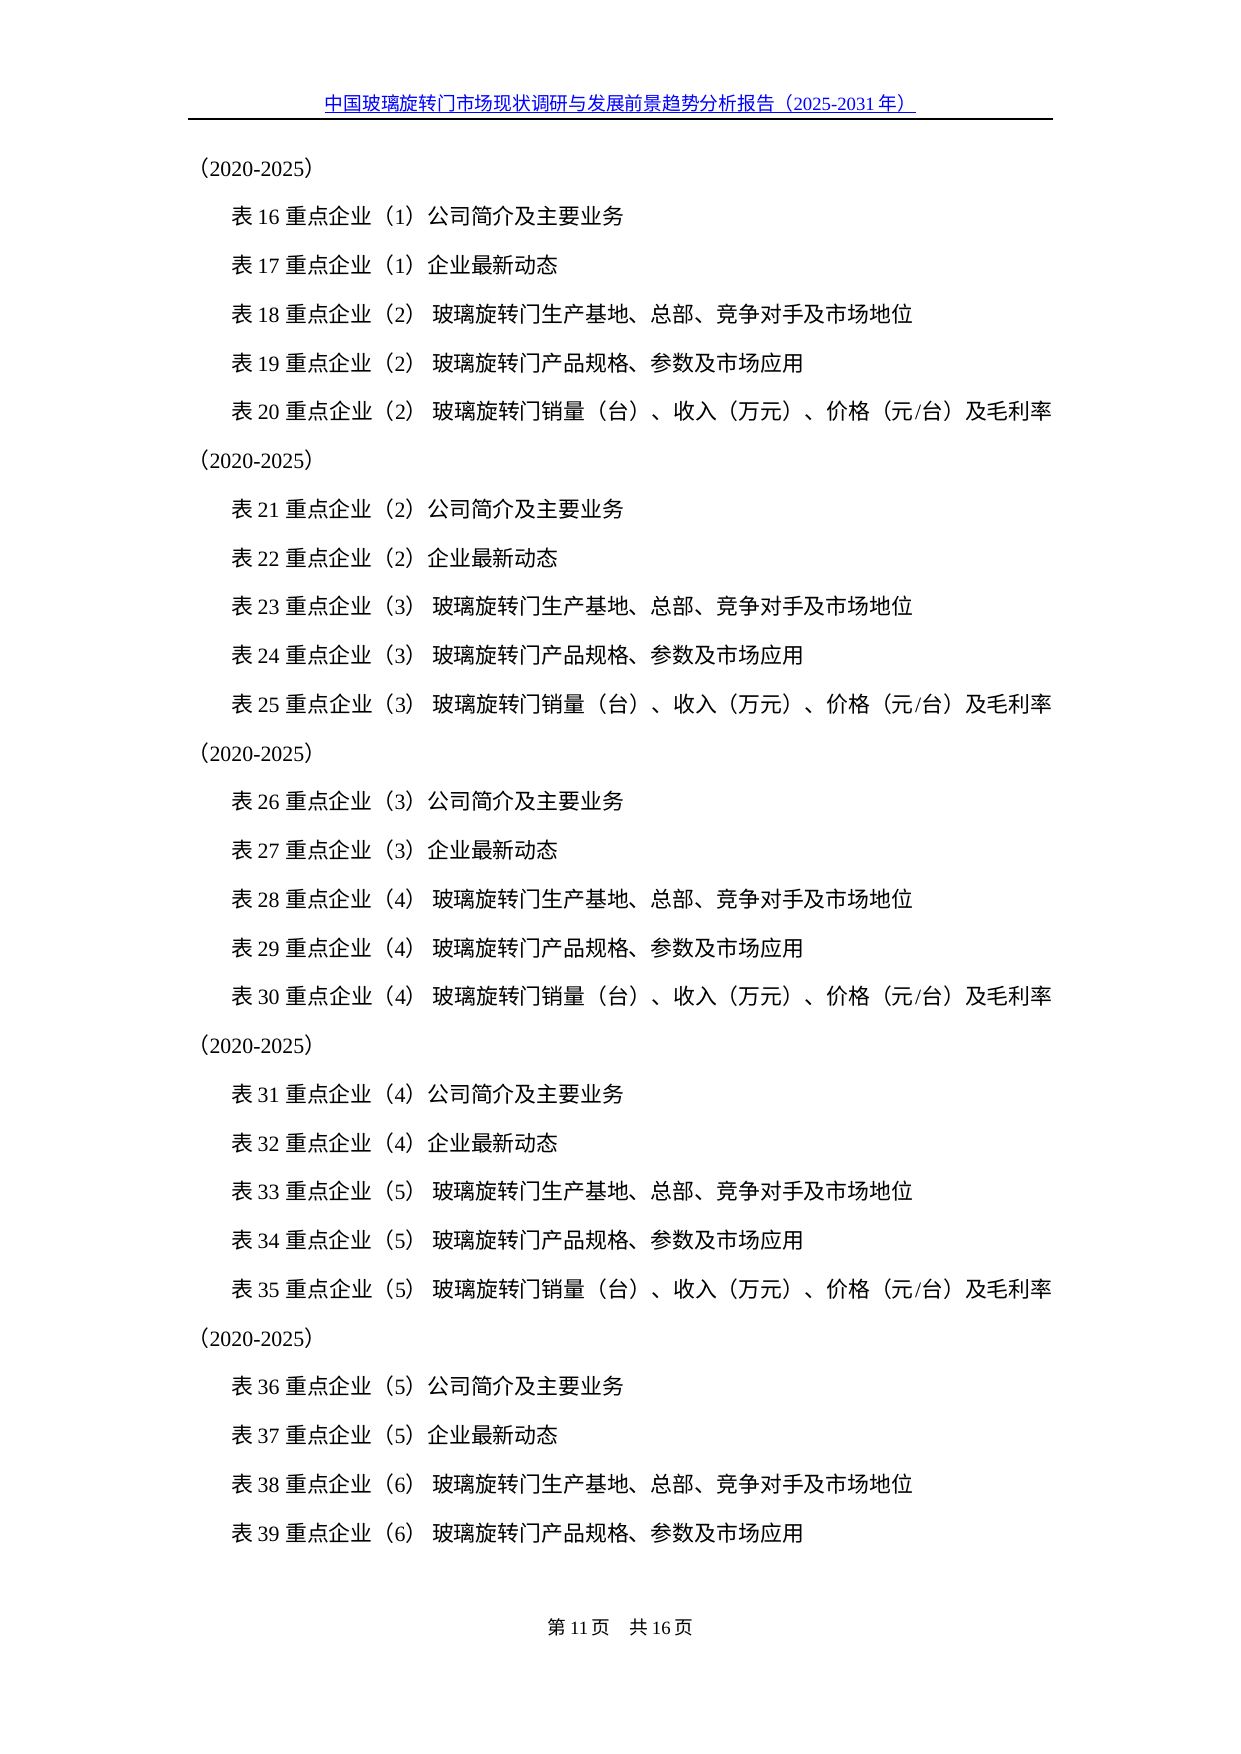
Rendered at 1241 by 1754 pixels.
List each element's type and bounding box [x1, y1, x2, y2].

text [187, 150, 1053, 1548]
